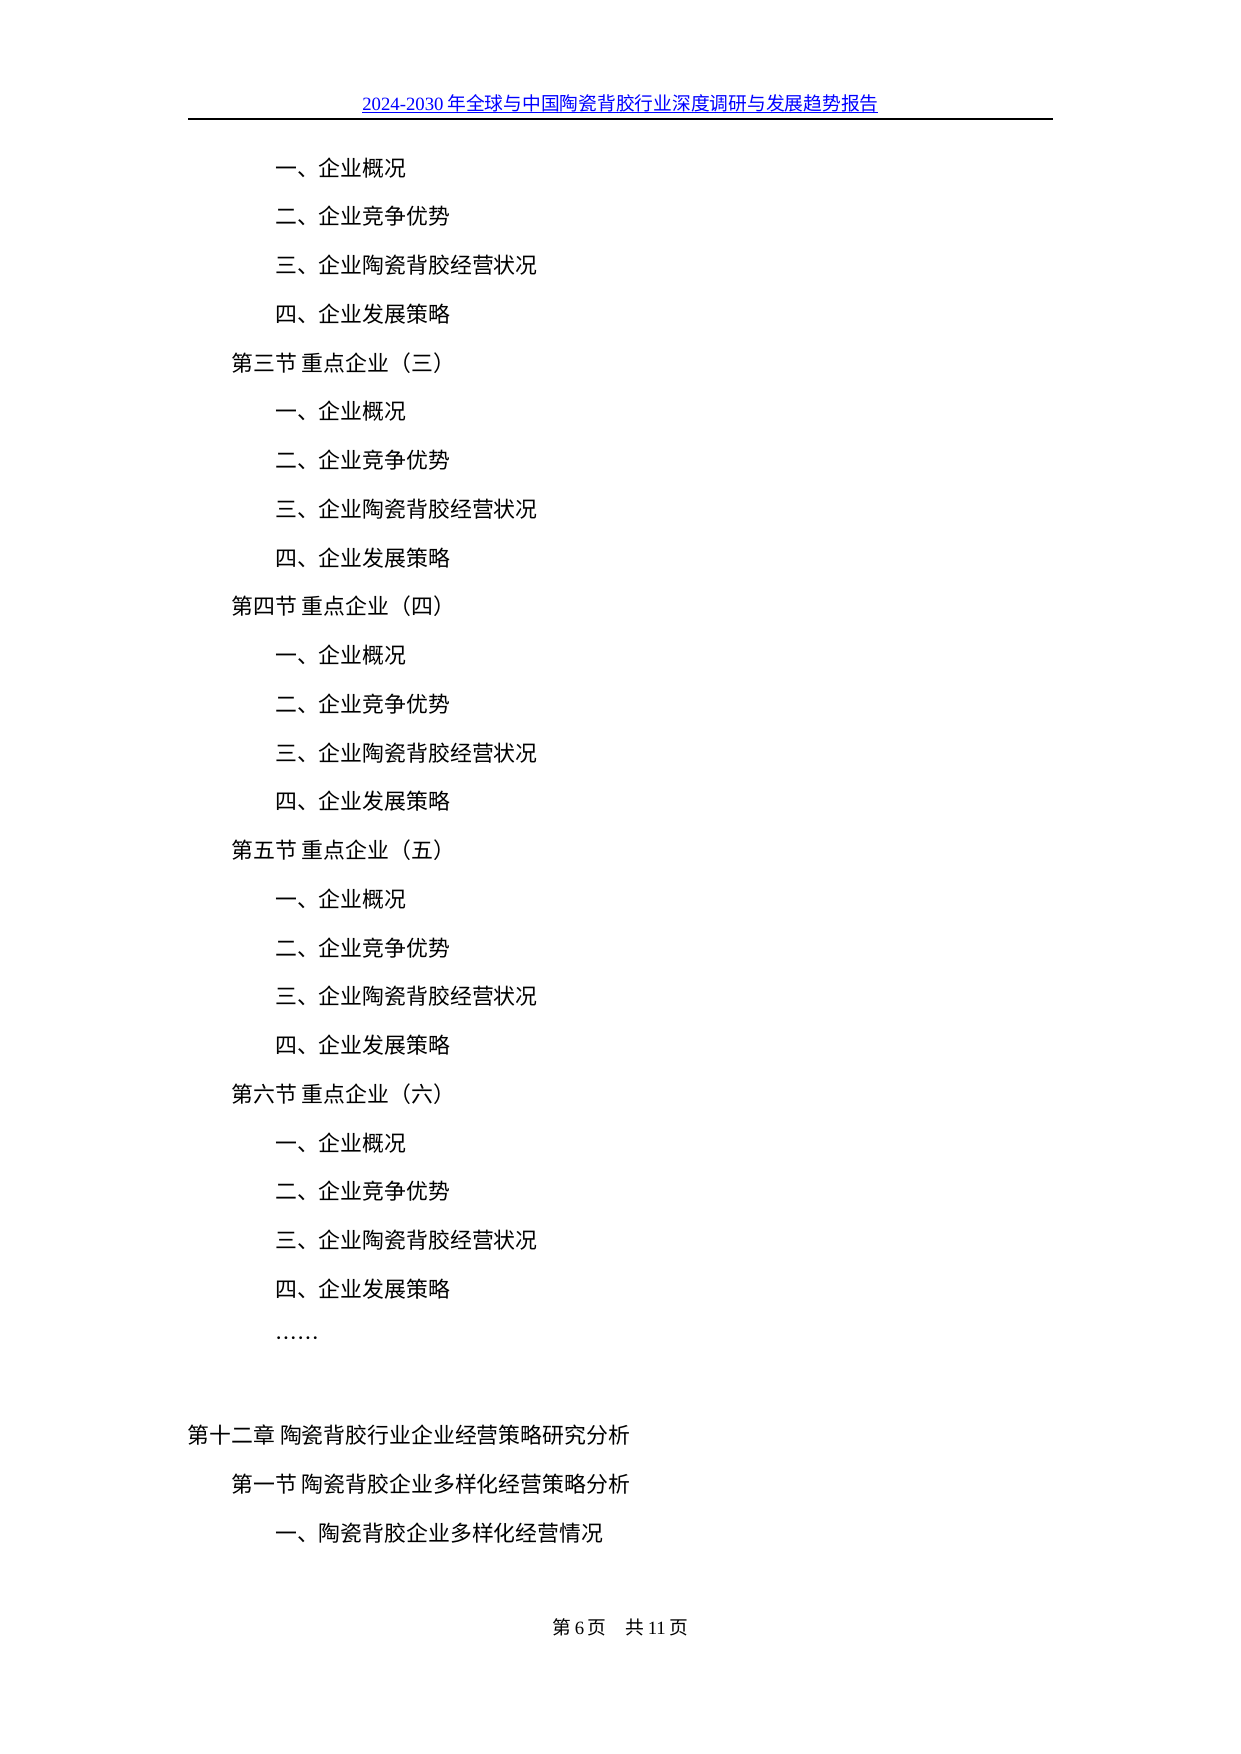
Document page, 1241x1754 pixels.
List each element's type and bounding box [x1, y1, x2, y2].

text [187, 150, 1053, 1548]
